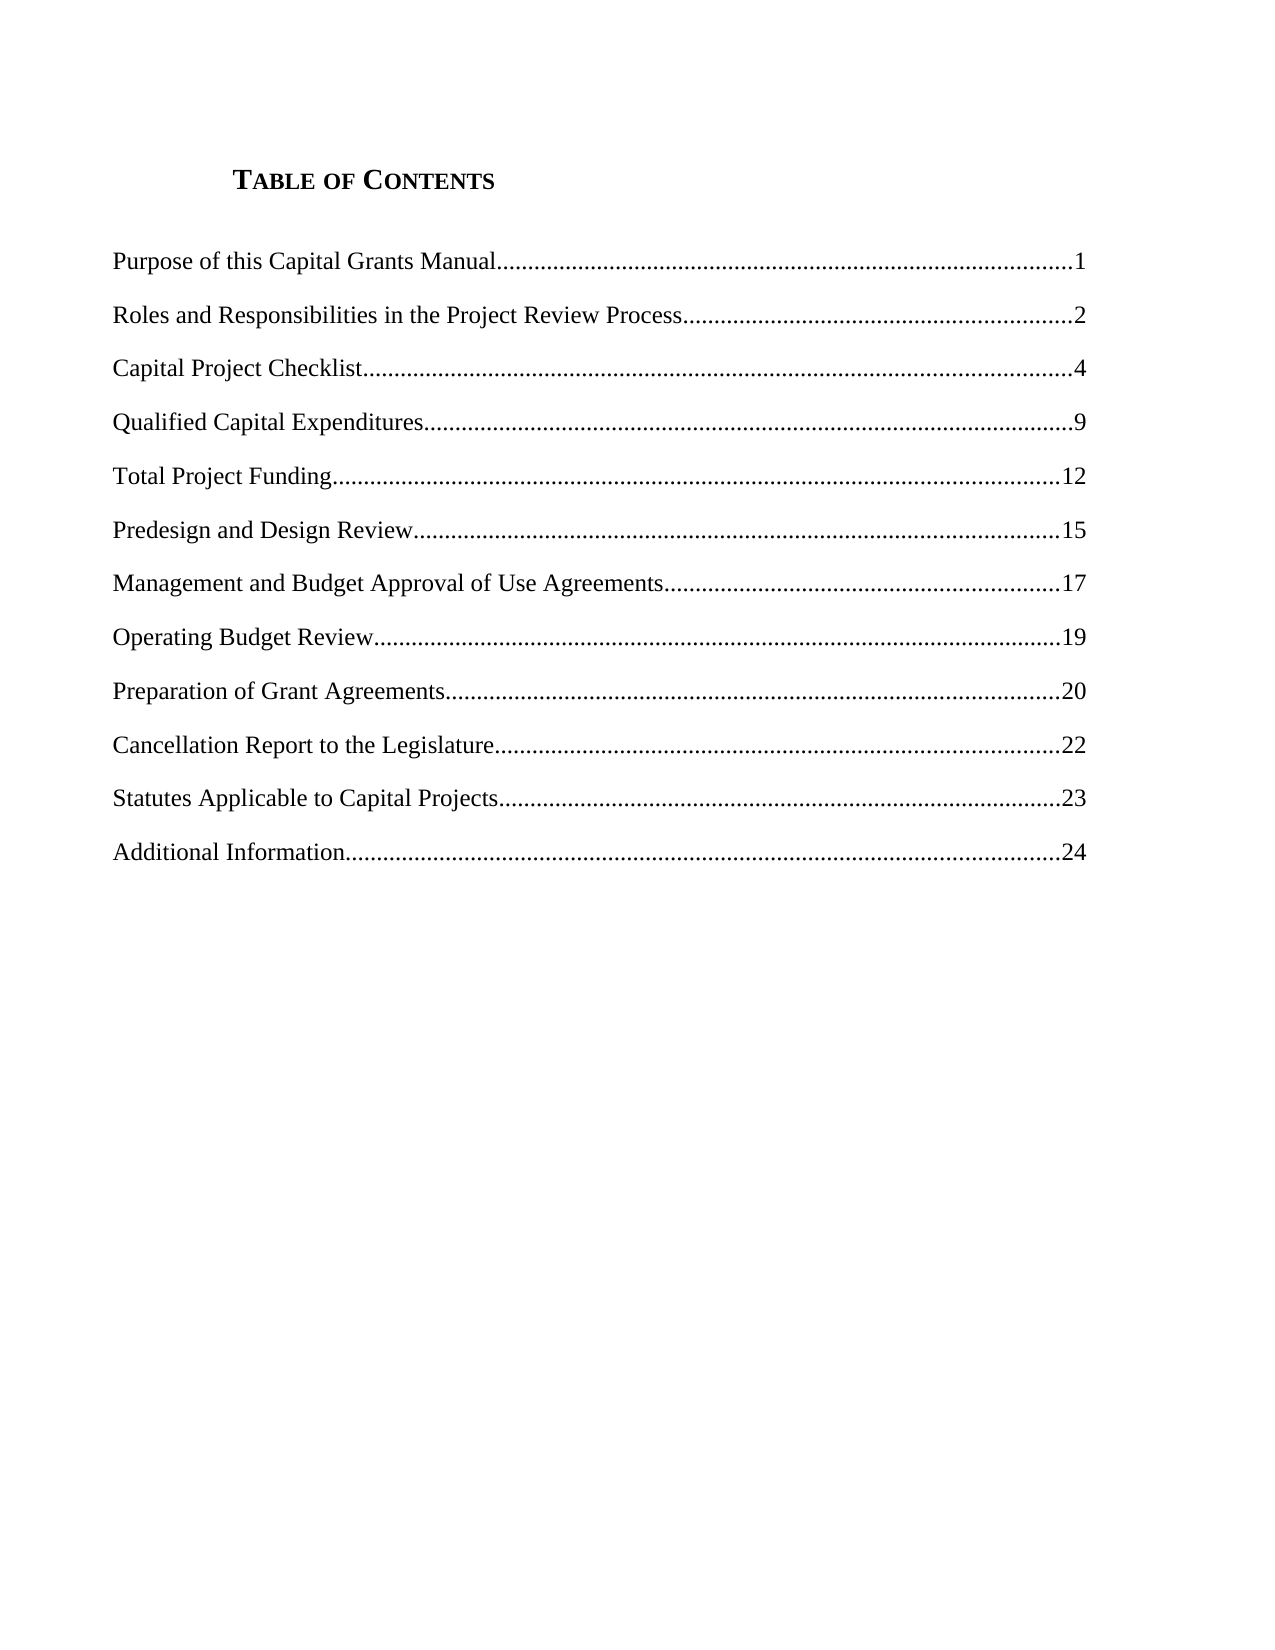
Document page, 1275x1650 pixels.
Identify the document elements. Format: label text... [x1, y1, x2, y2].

text Additional Information 24 [112, 837, 1162, 866]
text Management and Budget Approval of Use Agreements 17 [112, 568, 1162, 597]
subtitle Table of Contents [232, 162, 1042, 196]
text Statutes Applicable to Capital Projects 23 [112, 783, 1162, 812]
text Purpose of this Capital Grants Manual 1 [112, 246, 1162, 275]
text Roles and Responsibilities in the Project Review Process 2 [112, 300, 1162, 328]
text Qualified Capital Expenditures 9 [112, 407, 1162, 436]
text Cancellation Report to the Legislature 22 [112, 730, 1162, 758]
text Total Project Funding 12 [112, 461, 1162, 490]
text Capital Project Checklist 4 [112, 353, 1162, 382]
text Predesign and Design Review 15 [112, 515, 1162, 543]
text Operating Budget Review 19 [112, 622, 1162, 651]
text Preparation of Grant Agreements 20 [112, 676, 1162, 705]
